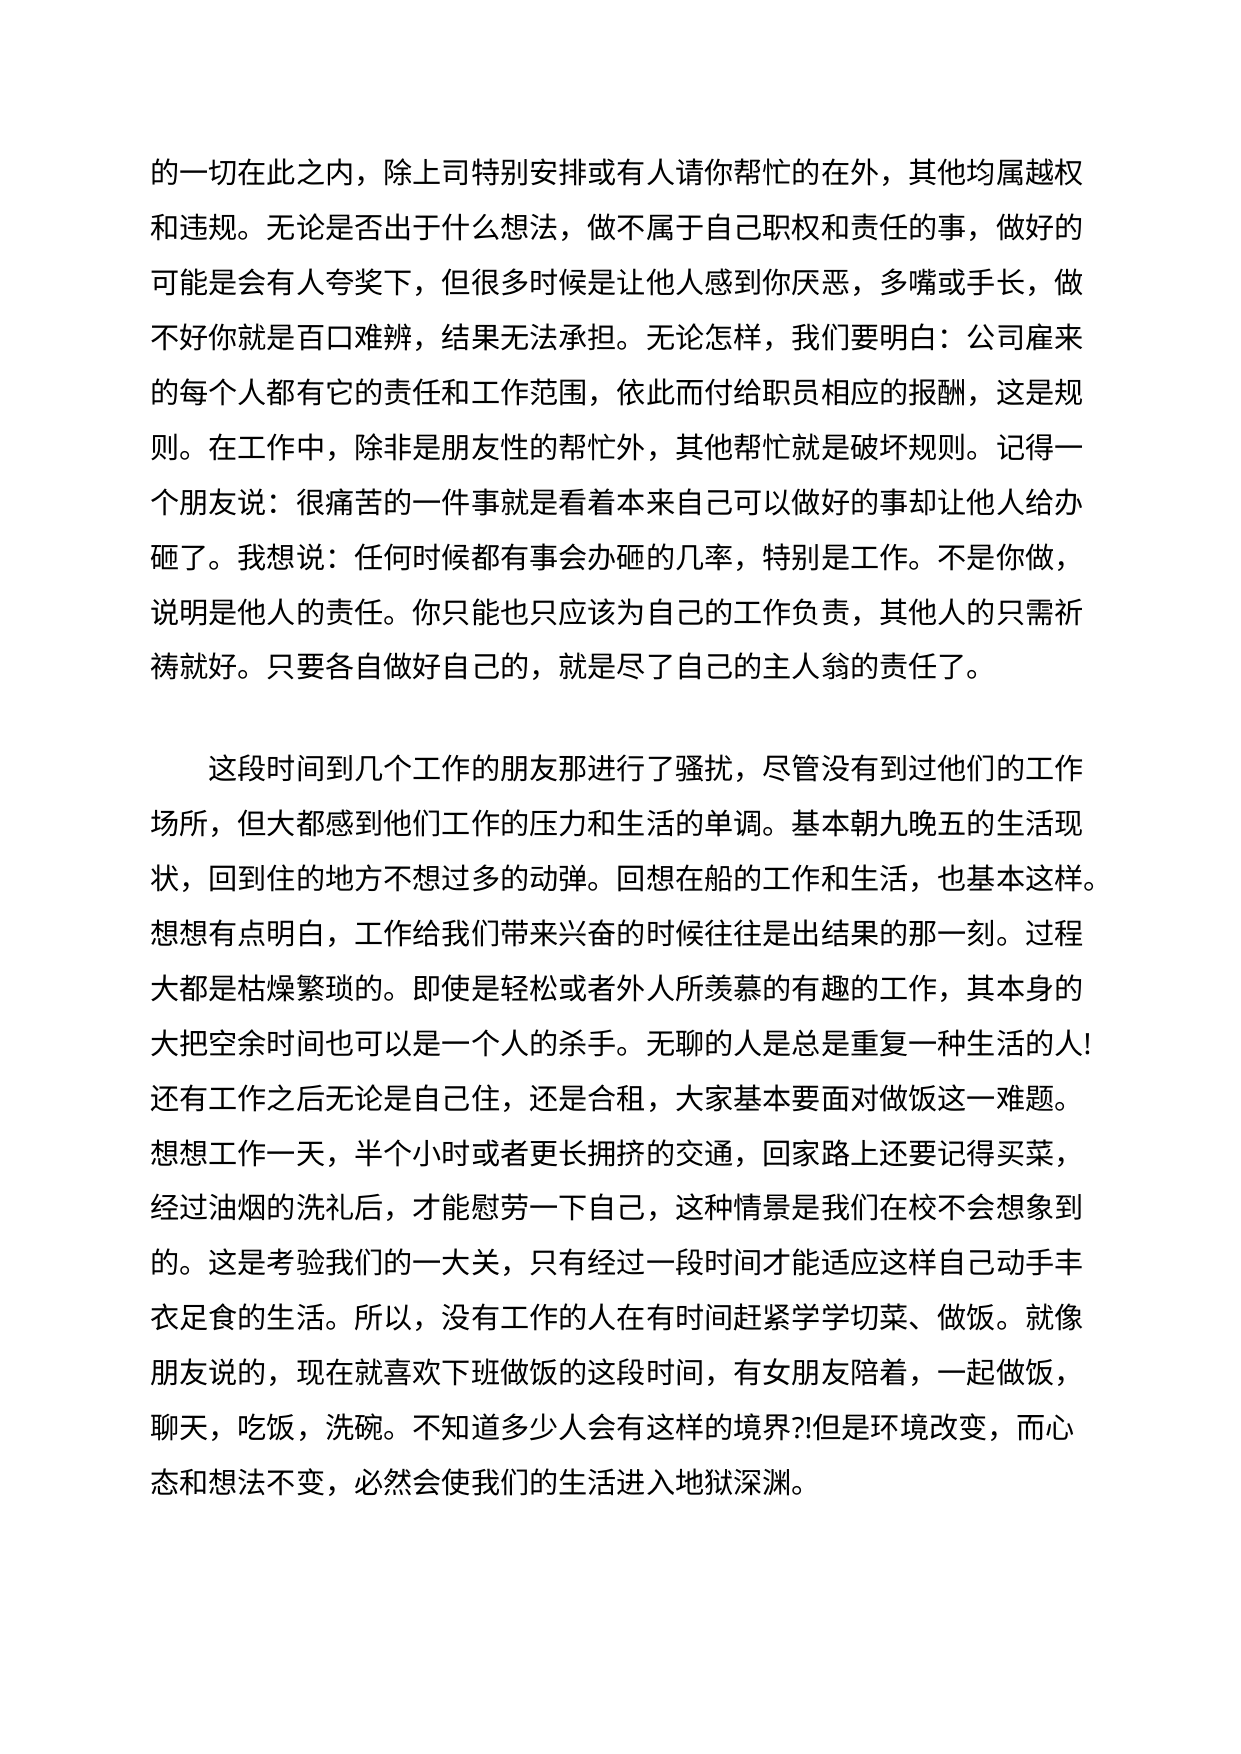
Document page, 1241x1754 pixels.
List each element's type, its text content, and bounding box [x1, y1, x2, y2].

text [150, 150, 1090, 686]
text 这段时间到几个工作的朋友那进行了骚扰，尽管没有到过他们的工作场所，但大都感到他们工作的压力和生活的单调。基本朝九晚五的生活现状，回到住的地方不想过多的动弹。回想在船的工作和生活，也基本这样。想想有点明白，工作给我们带来兴奋的时候往往是出结果的那一刻。过程大都是枯燥繁琐的。即使是轻松或者外人所羡慕的有趣的工作，其本身的大把空余时间也可以是一个人的杀手。无聊的人是总是重复一种生活的人!还有工作之后无论是自己住，还是合租，大家基本要面对做饭这一难题。想想工作一天，半个小时或者更长拥挤的交通，回家路上还要记得买菜，经过油烟的洗礼后，才能慰劳一下自己，这种情景是我们在校不会想象到的。这是考验我们的一大关，只有经过一段时间才能适应这样自己动手丰衣足食的生活。所以，没有工作的人在有时间赶紧学学切菜、做饭。就像朋友说的，现在就喜欢下班做饭的这段时间，有女朋友陪着，一起做饭，聊天，吃饭，洗碗。不知道多少人会有这样的境界?!但是环境改变，而心态和想法不变，必然会使我们的生活进入地狱深渊。 [150, 746, 1090, 1502]
